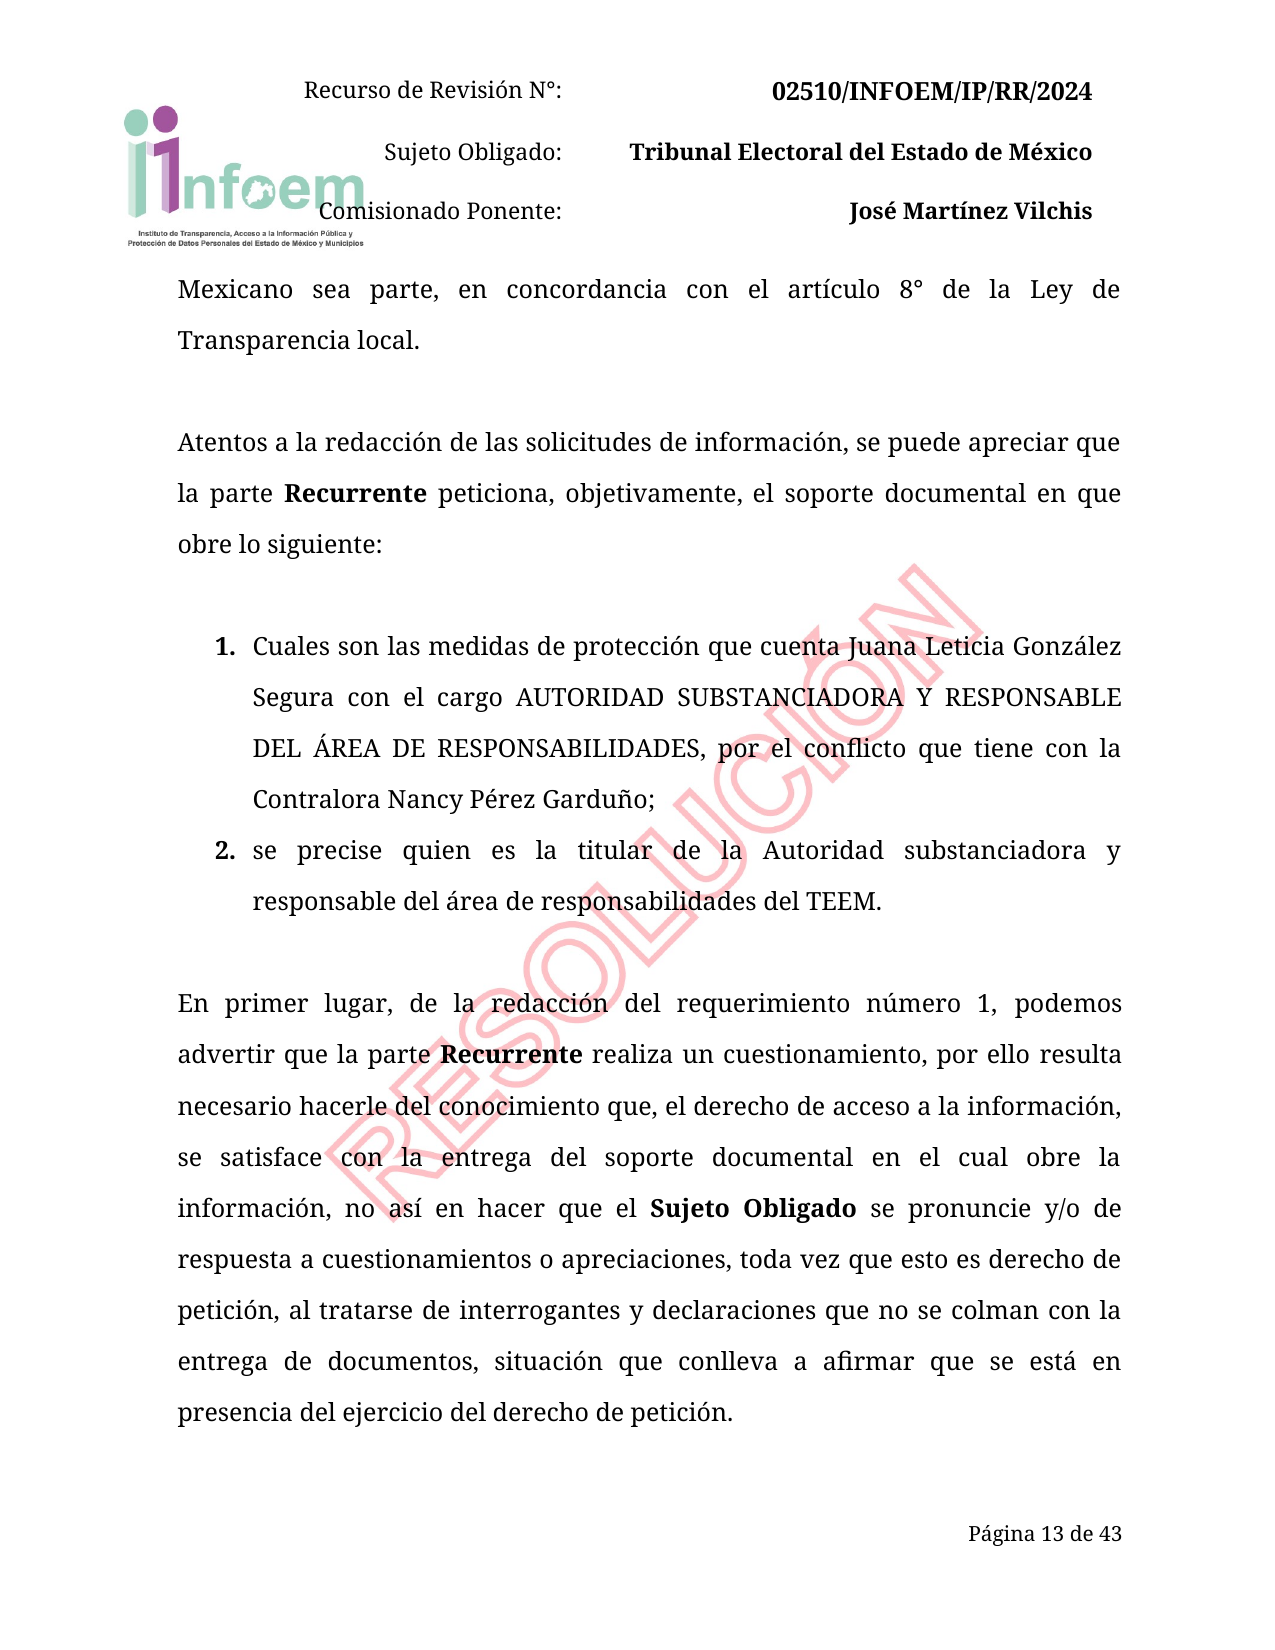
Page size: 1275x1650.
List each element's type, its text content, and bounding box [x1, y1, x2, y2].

text En primer lugar, de la redacción del requerimiento número 1, podemos advertir que la parte Recurrente realiza un cuestionamiento, por ello resulta necesario hacerle del conocimiento que, el derecho de acceso a la información, se satisface con la entrega del soporte documental en el cual obre la información, no así en hacer que el Sujeto Obligado se pronuncie y/o de respuesta a cuestionamientos o apreciaciones, toda vez que esto es derecho de petición, al tratarse de interrogantes y declaraciones que no se colman con la entrega de documentos, situación que conlleva a afirmar que se está en presencia del ejercicio del derecho de petición. [177, 986, 1122, 1428]
text Atentos a la redacción de las solicitudes de información, se puede apreciar que la parte Recurrente peticiona, objetivamente, el soporte documental en que obre lo siguiente: [177, 424, 1122, 561]
list Cuales son las medidas de protección que cuenta Juana Leticia González Segura con el cargo AUTORIDAD SUBSTANCIADORA Y RESPONSABLE DEL ÁREA DE RESPONSABILIDADES, por el conflicto que tiene con la Contralora Nancy Pérez Garduño; [215, 629, 1122, 816]
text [177, 271, 1122, 357]
picture [5, 45, 1270, 1650]
list se precise quien es la titular de la Autoridad substanciadora y responsable del área de responsabilidades del TEEM. [215, 833, 1122, 918]
